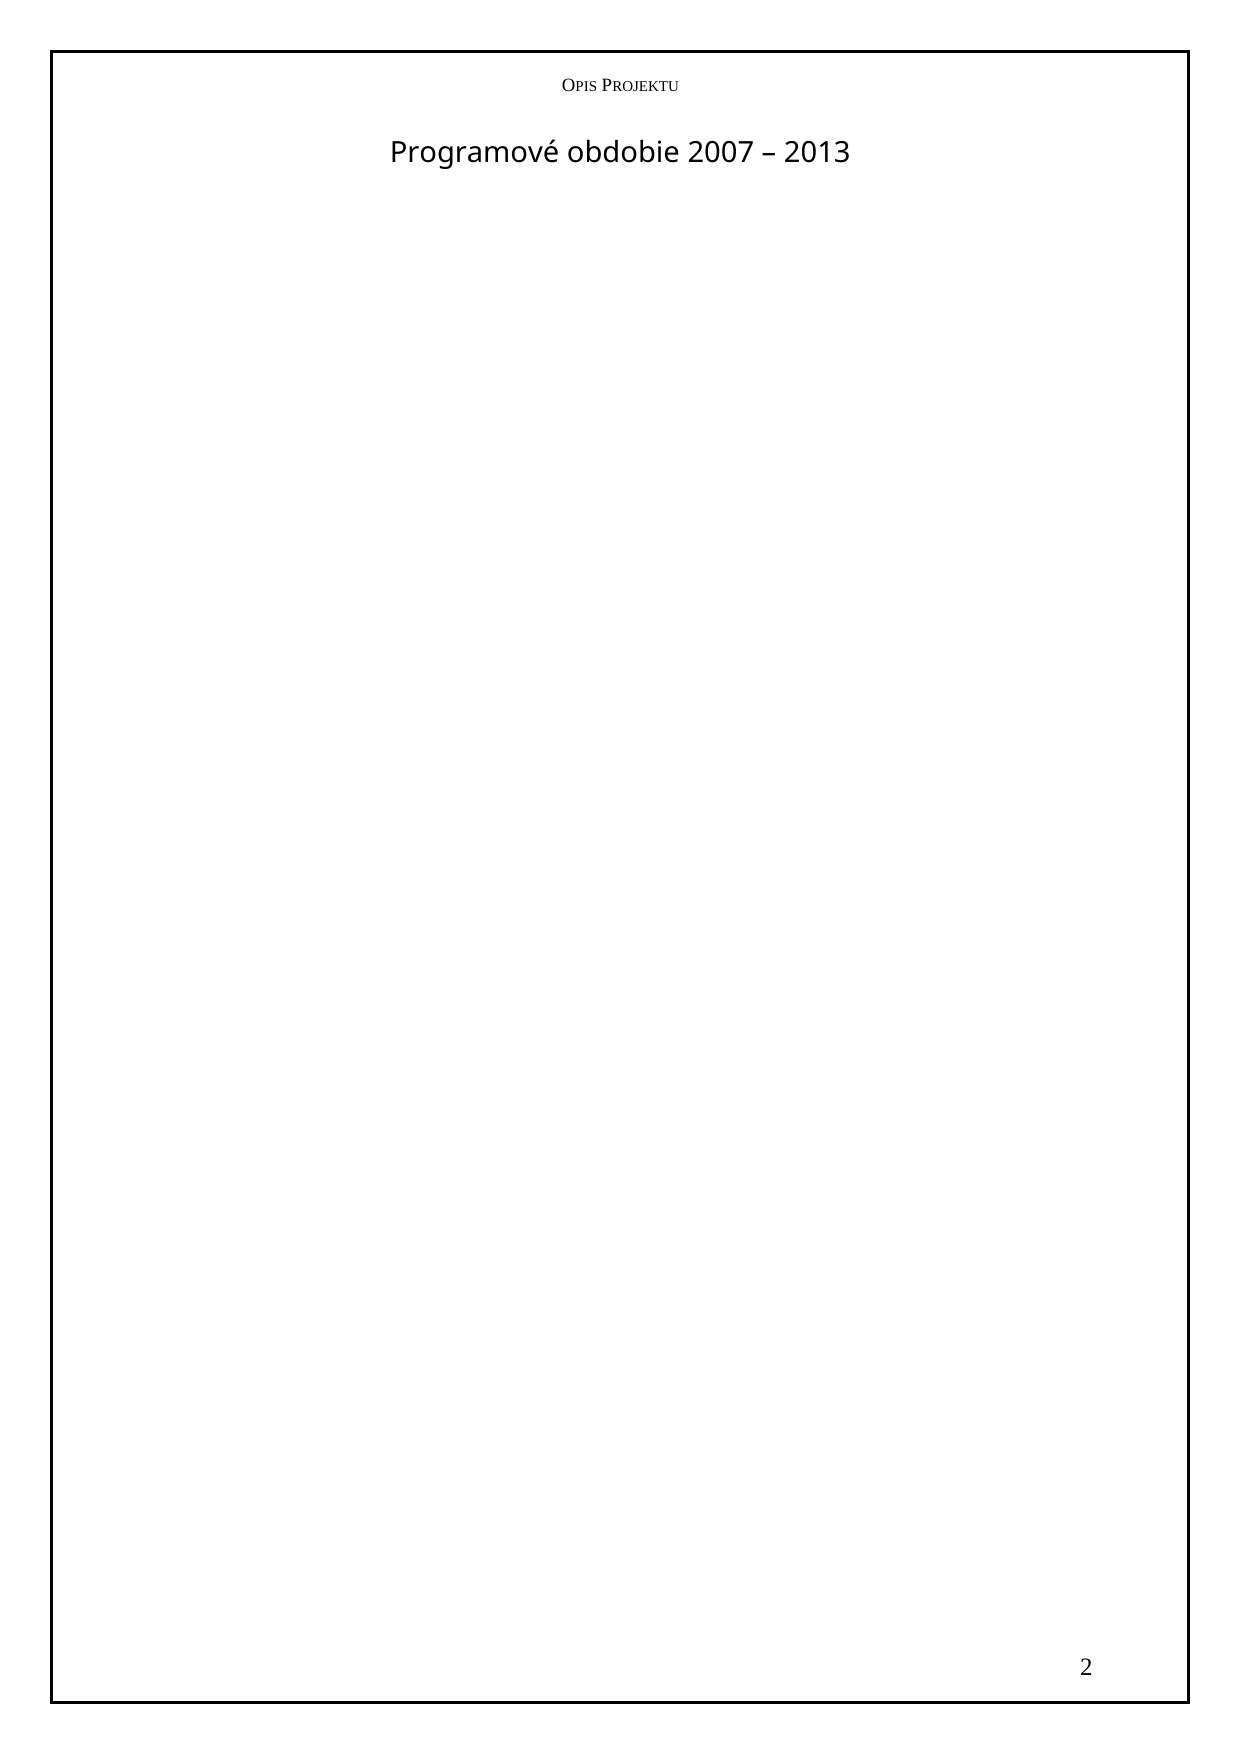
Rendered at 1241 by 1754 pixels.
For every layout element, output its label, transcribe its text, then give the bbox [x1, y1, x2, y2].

text Programové obdobie 2007 – 2013 [148, 131, 1093, 171]
